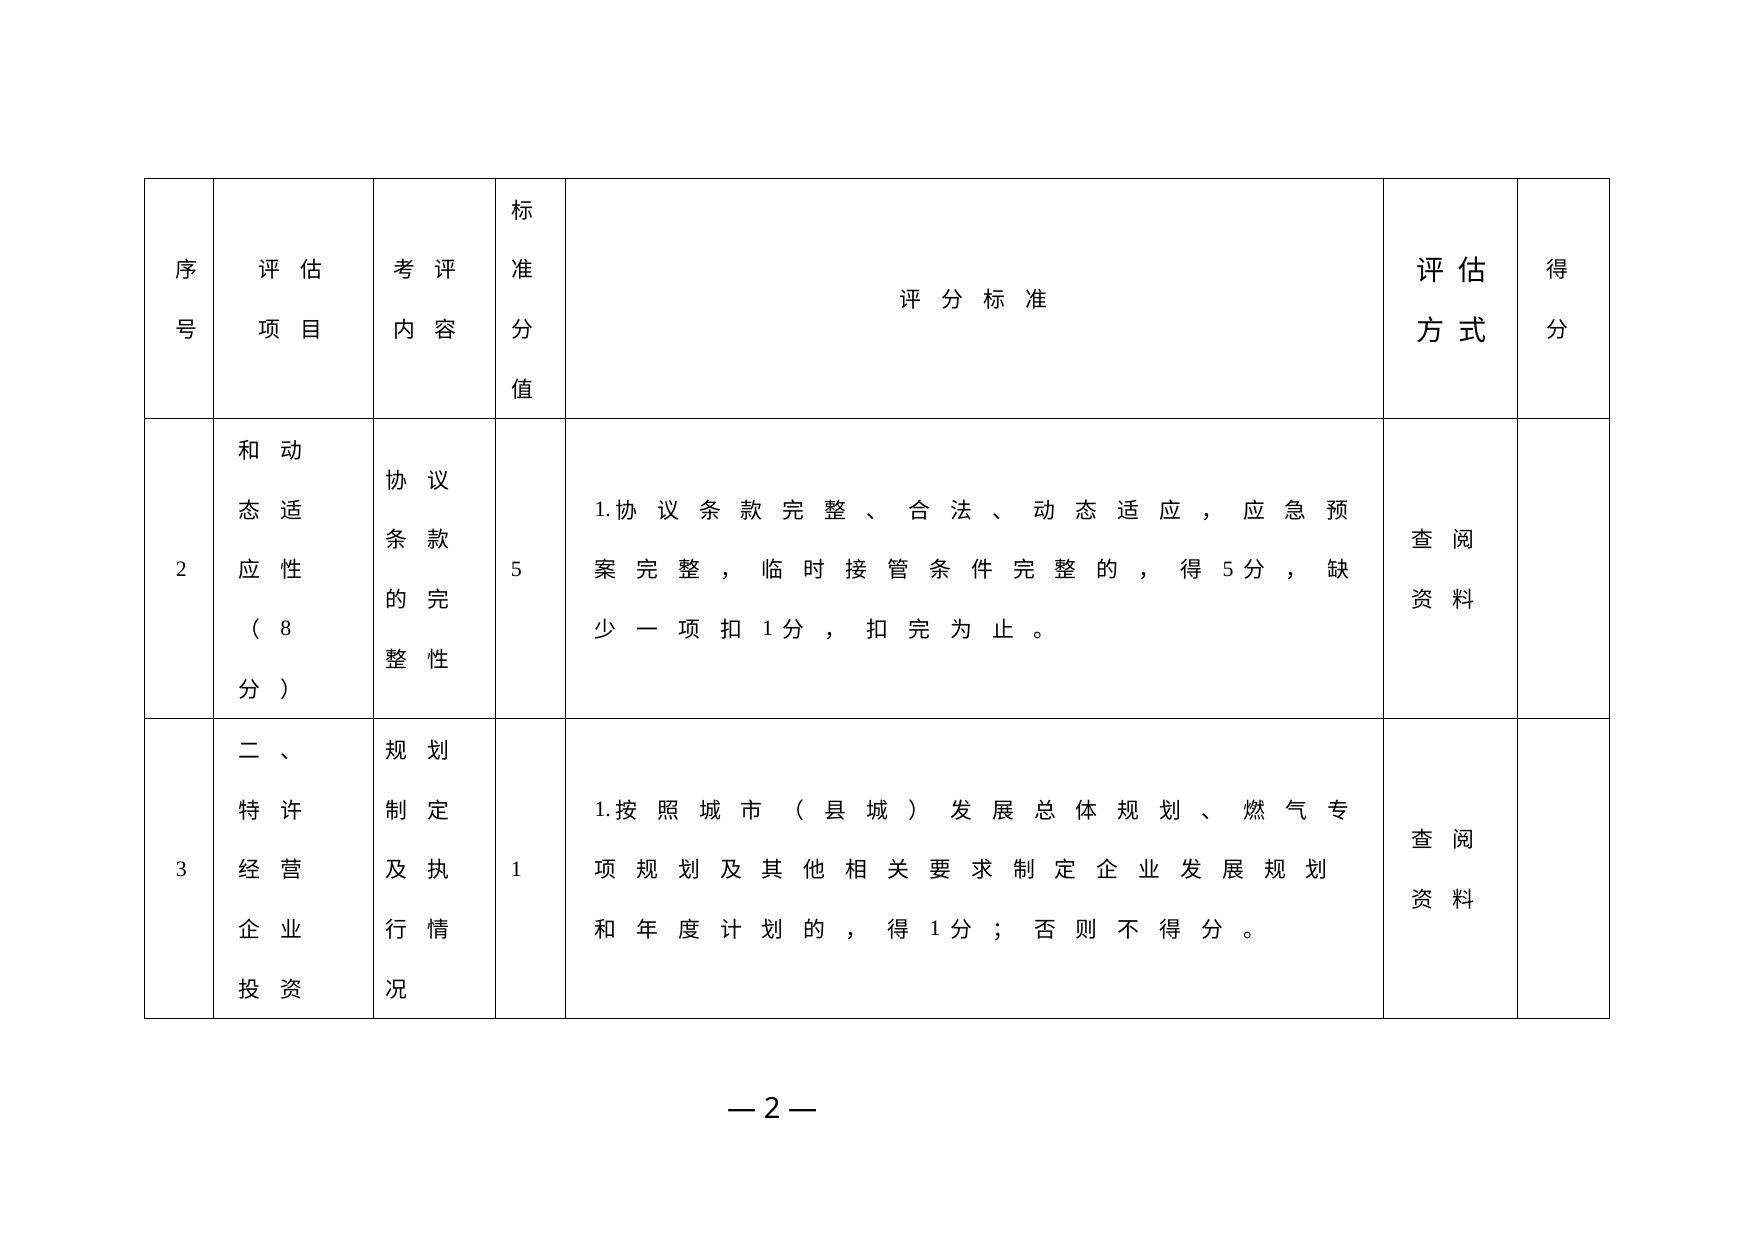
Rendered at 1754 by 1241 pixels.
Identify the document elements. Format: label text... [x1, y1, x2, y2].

table_cell 1 [496, 719, 565, 1018]
table_cell 1.按照城市（县城）发展总体规划、燃气专项规划及其他相关要求制定企业发展规划和年度计划的，得1分；否则不得分。 [566, 719, 1383, 1018]
table_cell [1518, 419, 1609, 718]
table_cell 一、特许经营协议条款的完整性和动态适应性（8分） [214, 419, 373, 718]
table_cell 1.协议条款完整、合法、动态适应，应急预案完整，临时接管条件完整的，得5分，缺少一项扣1分，扣完为止。 [566, 419, 1383, 718]
table_header 评估 项目 [214, 179, 373, 418]
table_header 标准 分值 [496, 179, 565, 418]
table_header 评分标准 [566, 179, 1383, 418]
table_header 考评内容 [374, 179, 495, 418]
table_cell 查阅资料 [1384, 419, 1517, 718]
table_header 得分 [1518, 179, 1609, 418]
table_cell [1518, 719, 1609, 1018]
table_cell 3 [145, 719, 213, 1018]
table_cell 规划制定及执行情况 [374, 719, 495, 1018]
table_header 评估方式 [1384, 179, 1517, 418]
table_header 序号 [145, 179, 213, 418]
table_cell 协议条款的完整性 [374, 419, 495, 718]
table_cell 2 [145, 419, 213, 718]
table_cell 查阅资料 [1384, 719, 1517, 1018]
table_cell 二、特许经营企业投资建设发展及规划制定执行（6分） [214, 719, 373, 1018]
table_cell 5 [496, 419, 565, 718]
